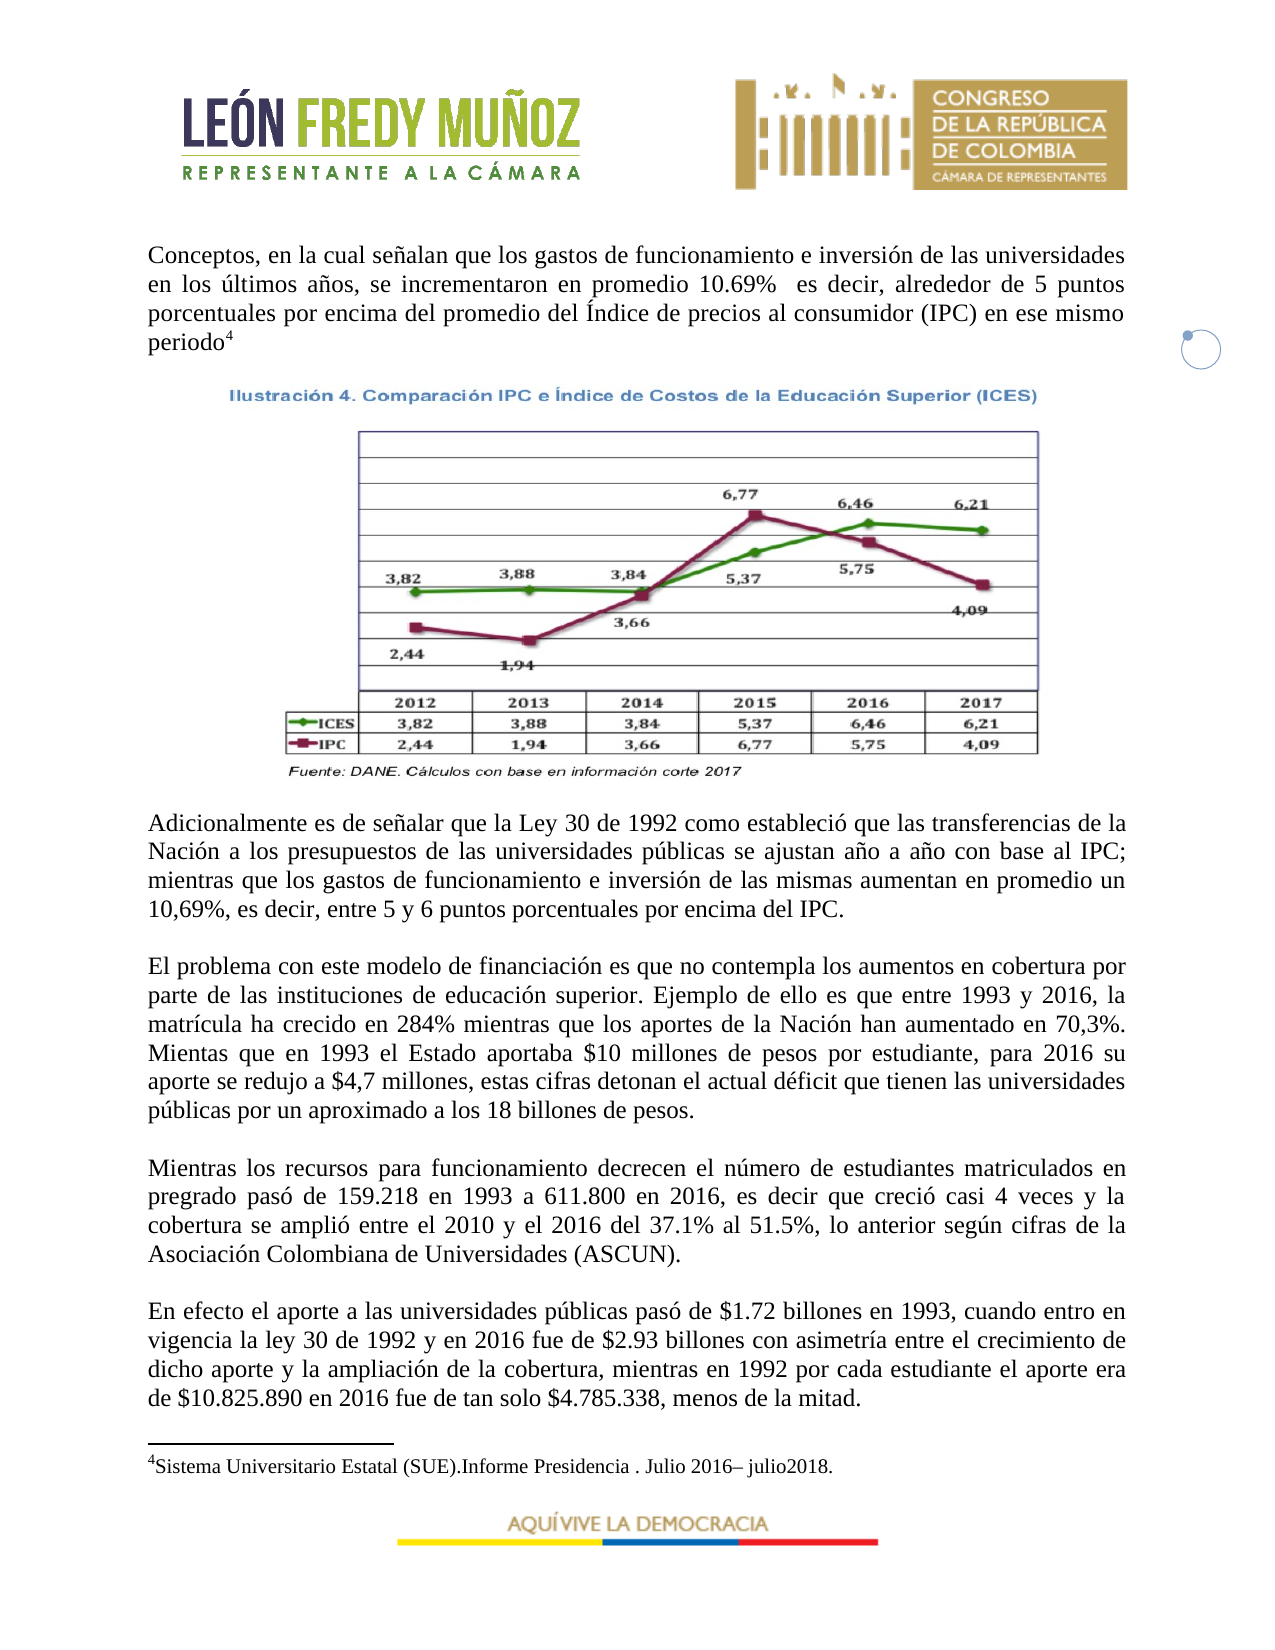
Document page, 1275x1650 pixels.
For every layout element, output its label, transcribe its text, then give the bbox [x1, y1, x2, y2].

picture [735, 73, 1128, 190]
picture [382, 1504, 893, 1549]
picture [181, 89, 580, 180]
text Adicionalmente es de señalar que la Ley 30 de 1992 como estableció que las transferencias de la Nación a los presupuestos de las universidades públicas se ajustan año a año con base al IPC; mientras que los gastos de funcionamiento e inversión de las mismas aumentan en promedio un 10,69%, es decir, entre 5 y 6 puntos porcentuales por encima del IPC. [148, 808, 1127, 923]
text Mientras los recursos para funcionamiento decrecen el número de estudiantes matriculados en pregrado pasó de 159.218 en 1993 a 611.800 en 2016, es decir que creció casi 4 veces y la cobertura se amplió entre el 2010 y el 2016 del 37.1% al 51.5%, lo anterior según cifras de la Asociación Colombiana de Universidades (ASCUN). [148, 1153, 1127, 1268]
text El problema con este modelo de financiación es que no contempla los aumentos en cobertura por parte de las instituciones de educación superior. Ejemplo de ello es que entre 1993 y 2016, la matrícula ha crecido en 284% mientras que los aportes de la Nación han aumentado en 70,3%. Mientas que en 1993 el Estado aportaba $10 millones de pesos por estudiante, para 2016 su aporte se redujo a $4,7 millones, estas cifras detonan el actual déficit que tienen las universidades públicas por un aproximado a los 18 billones de pesos. [148, 951, 1127, 1124]
picture [226, 384, 1049, 779]
text En efecto el aporte a las universidades públicas pasó de $1.72 billones en 1993, cuando entro en vigencia la ley 30 de 1992 y en 2016 fue de $2.93 billones con asimetría entre el crecimiento de dicho aporte y la ampliación de la cobertura, mientras en 1992 por cada estudiante el aporte era de $10.825.890 en 2016 fue de tan solo $4.785.338, menos de la mitad. [148, 1296, 1127, 1411]
